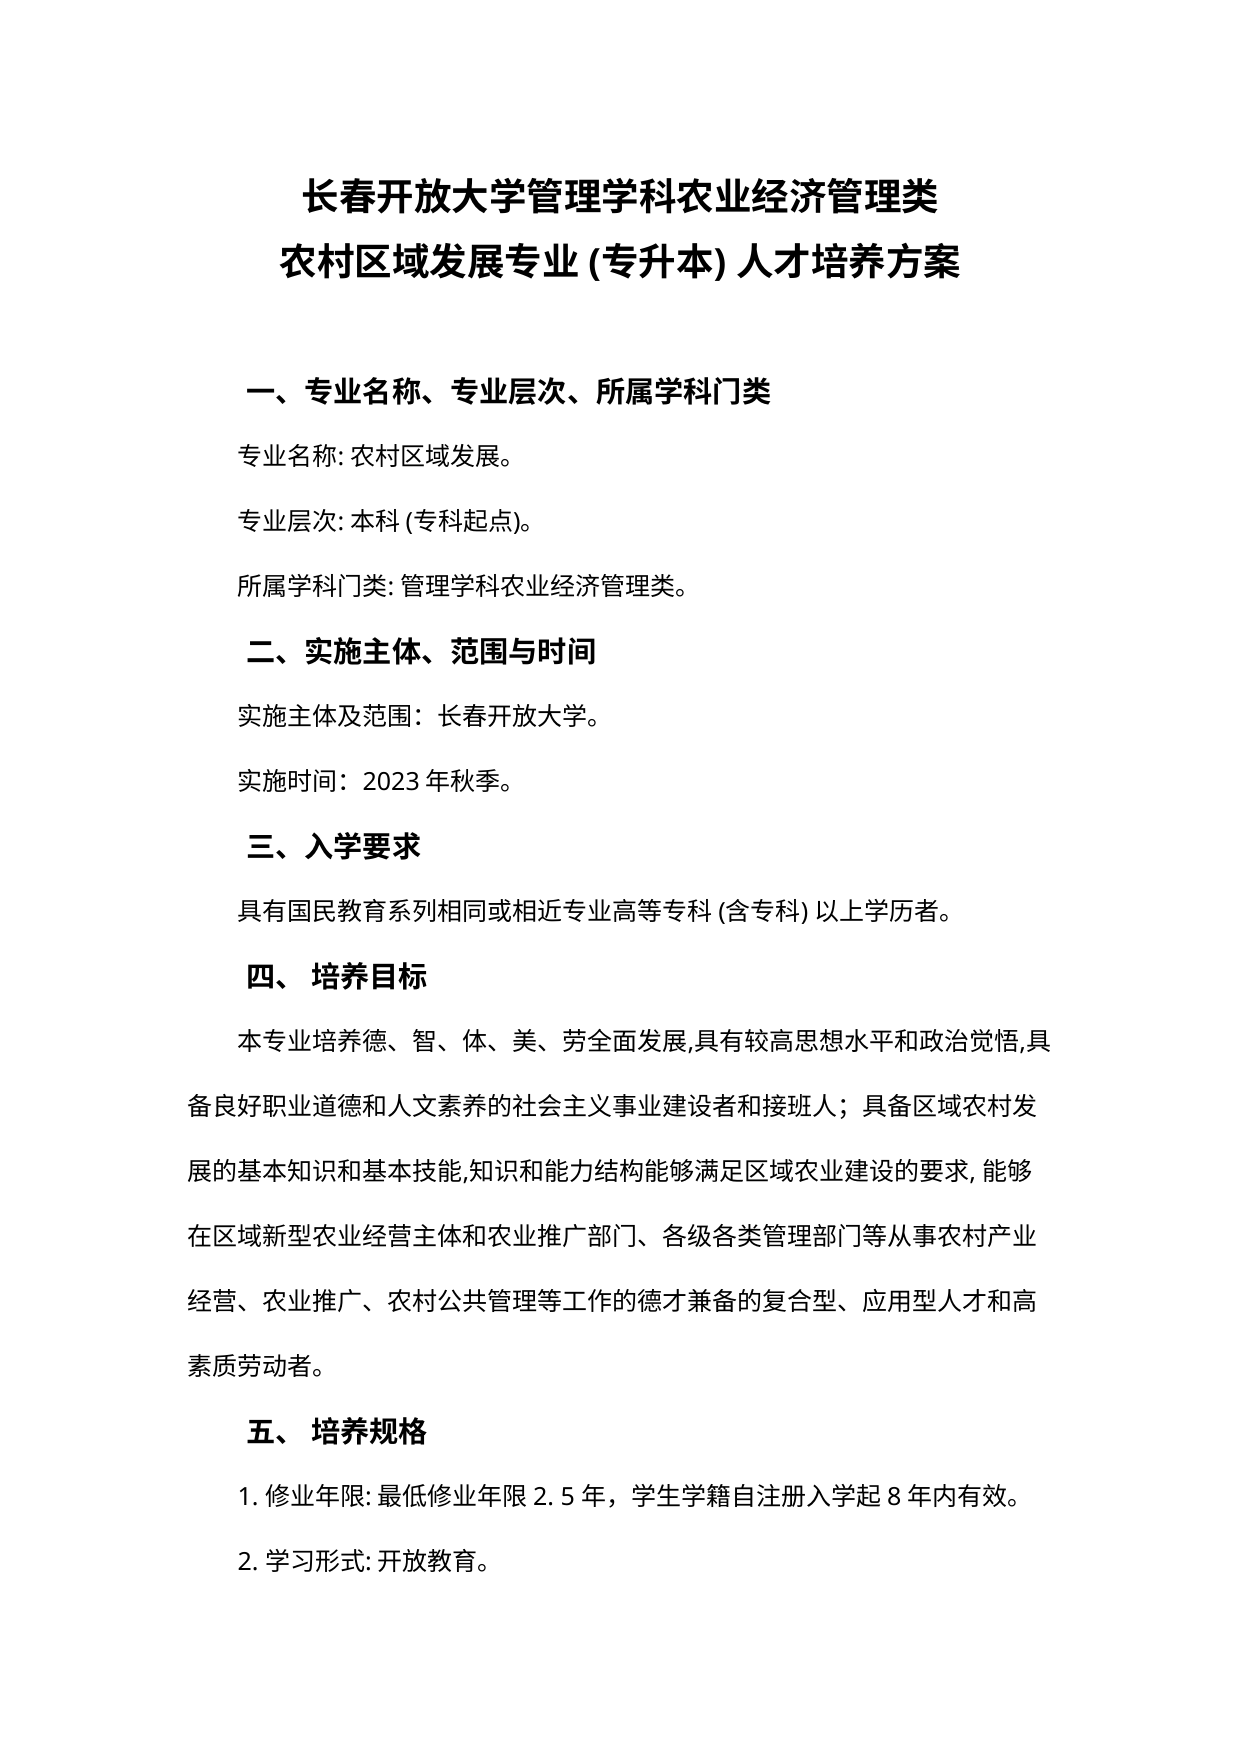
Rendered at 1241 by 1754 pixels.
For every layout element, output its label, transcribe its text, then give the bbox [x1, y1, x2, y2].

text 专业名称: 农村区域发展。 [187, 422, 1053, 487]
text 具有国民教育系列相同或相近专业高等专科 (含专科) 以上学历者。 [187, 877, 1053, 942]
text 1. 修业年限: 最低修业年限 2. 5 年，学生学籍自注册入学起 8 年内有效。 [187, 1462, 1053, 1527]
text 农村区域发展专业 (专升本) 人才培养方案 [187, 227, 1053, 292]
text 四、 培养目标 [187, 942, 1053, 1007]
text 一、专业名称、专业层次、所属学科门类 [187, 357, 1053, 422]
text 实施主体及范围：长春开放大学。 [187, 682, 1053, 747]
text 长春开放大学管理学科农业经济管理类 [187, 162, 1053, 227]
text 2. 学习形式: 开放教育。 [187, 1527, 1053, 1592]
text 实施时间：2023年秋季。 [187, 747, 1053, 812]
text 五、 培养规格 [187, 1397, 1053, 1462]
text 所属学科门类: 管理学科农业经济管理类。 [187, 552, 1053, 617]
text 本专业培养德、智、体、美、劳全面发展,具有较高思想水平和政治觉悟,具备良好职业道德和人文素养的社会主义事业建设者和接班人；具备区域农村发展的基本知识和基本技能,知识和能力结构能够满足区域农业建设的要求, 能够在区域新型农业经营主体和农业推广部门、各级各类管理部门等从事农村产业经营、农业推广、农村公共管理等工作的德才兼备的复合型、应用型人才和高素质劳动者。 [187, 1007, 1053, 1397]
text 三、入学要求 [187, 812, 1053, 877]
text 二、实施主体、范围与时间 [187, 617, 1053, 682]
text 专业层次: 本科 (专科起点)。 [187, 487, 1053, 552]
